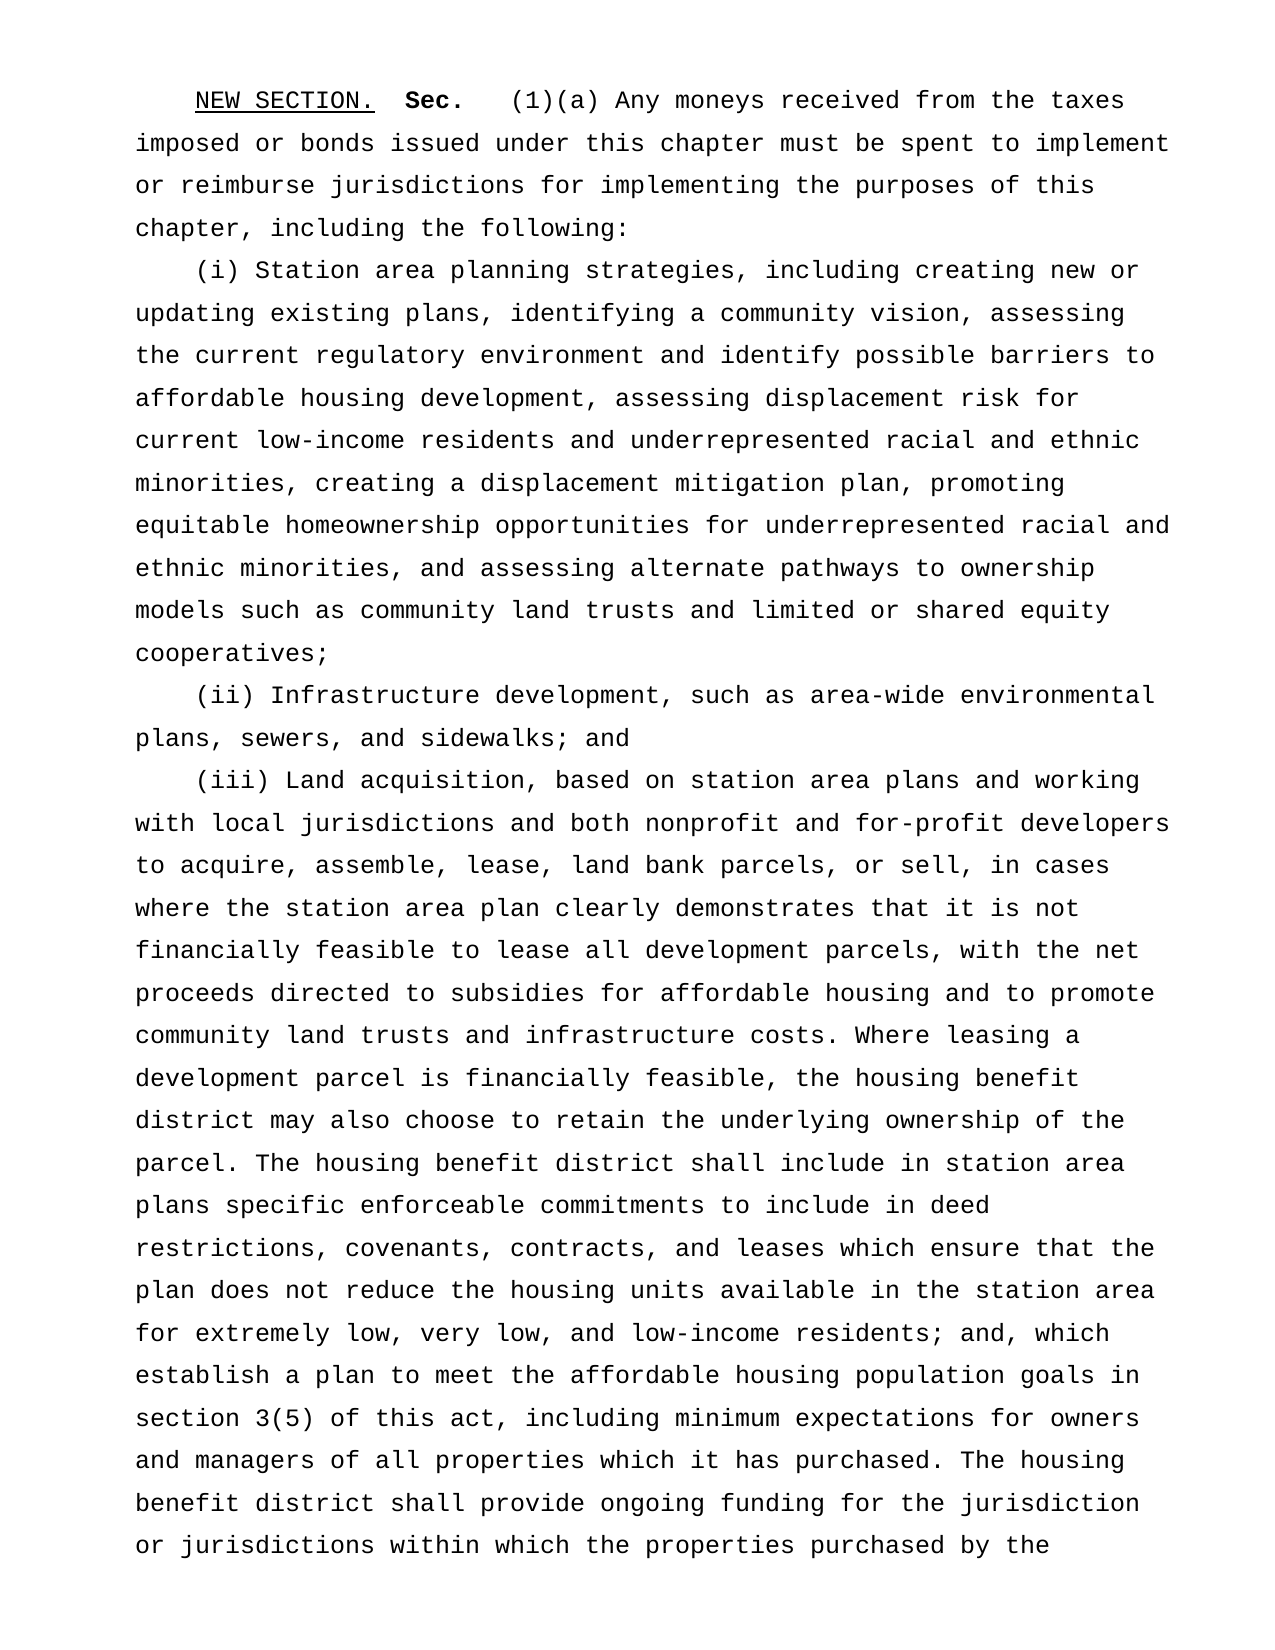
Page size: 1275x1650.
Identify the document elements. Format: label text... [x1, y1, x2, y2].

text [135, 755, 1170, 1562]
text NEW SECTION. Sec. (1)(a) Any moneys received from the taxes imposed or bonds issued under this chapter must be spent to implement or reimburse jurisdictions for implementing the purposes of this chapter, including the following: [135, 75, 1170, 245]
text (i) Station area planning strategies, including creating new or updating existing plans, identifying a community vision, assessing the current regulatory environment and identify possible barriers to affordable housing development, assessing displacement risk for current low-income residents and underrepresented racial and ethnic minorities, creating a displacement mitigation plan, promoting equitable homeownership opportunities for underrepresented racial and ethnic minorities, and assessing alternate pathways to ownership models such as community land trusts and limited or shared equity cooperatives; [135, 245, 1170, 670]
text (ii) Infrastructure development, such as area-wide environmental plans, sewers, and sidewalks; and [135, 670, 1170, 755]
